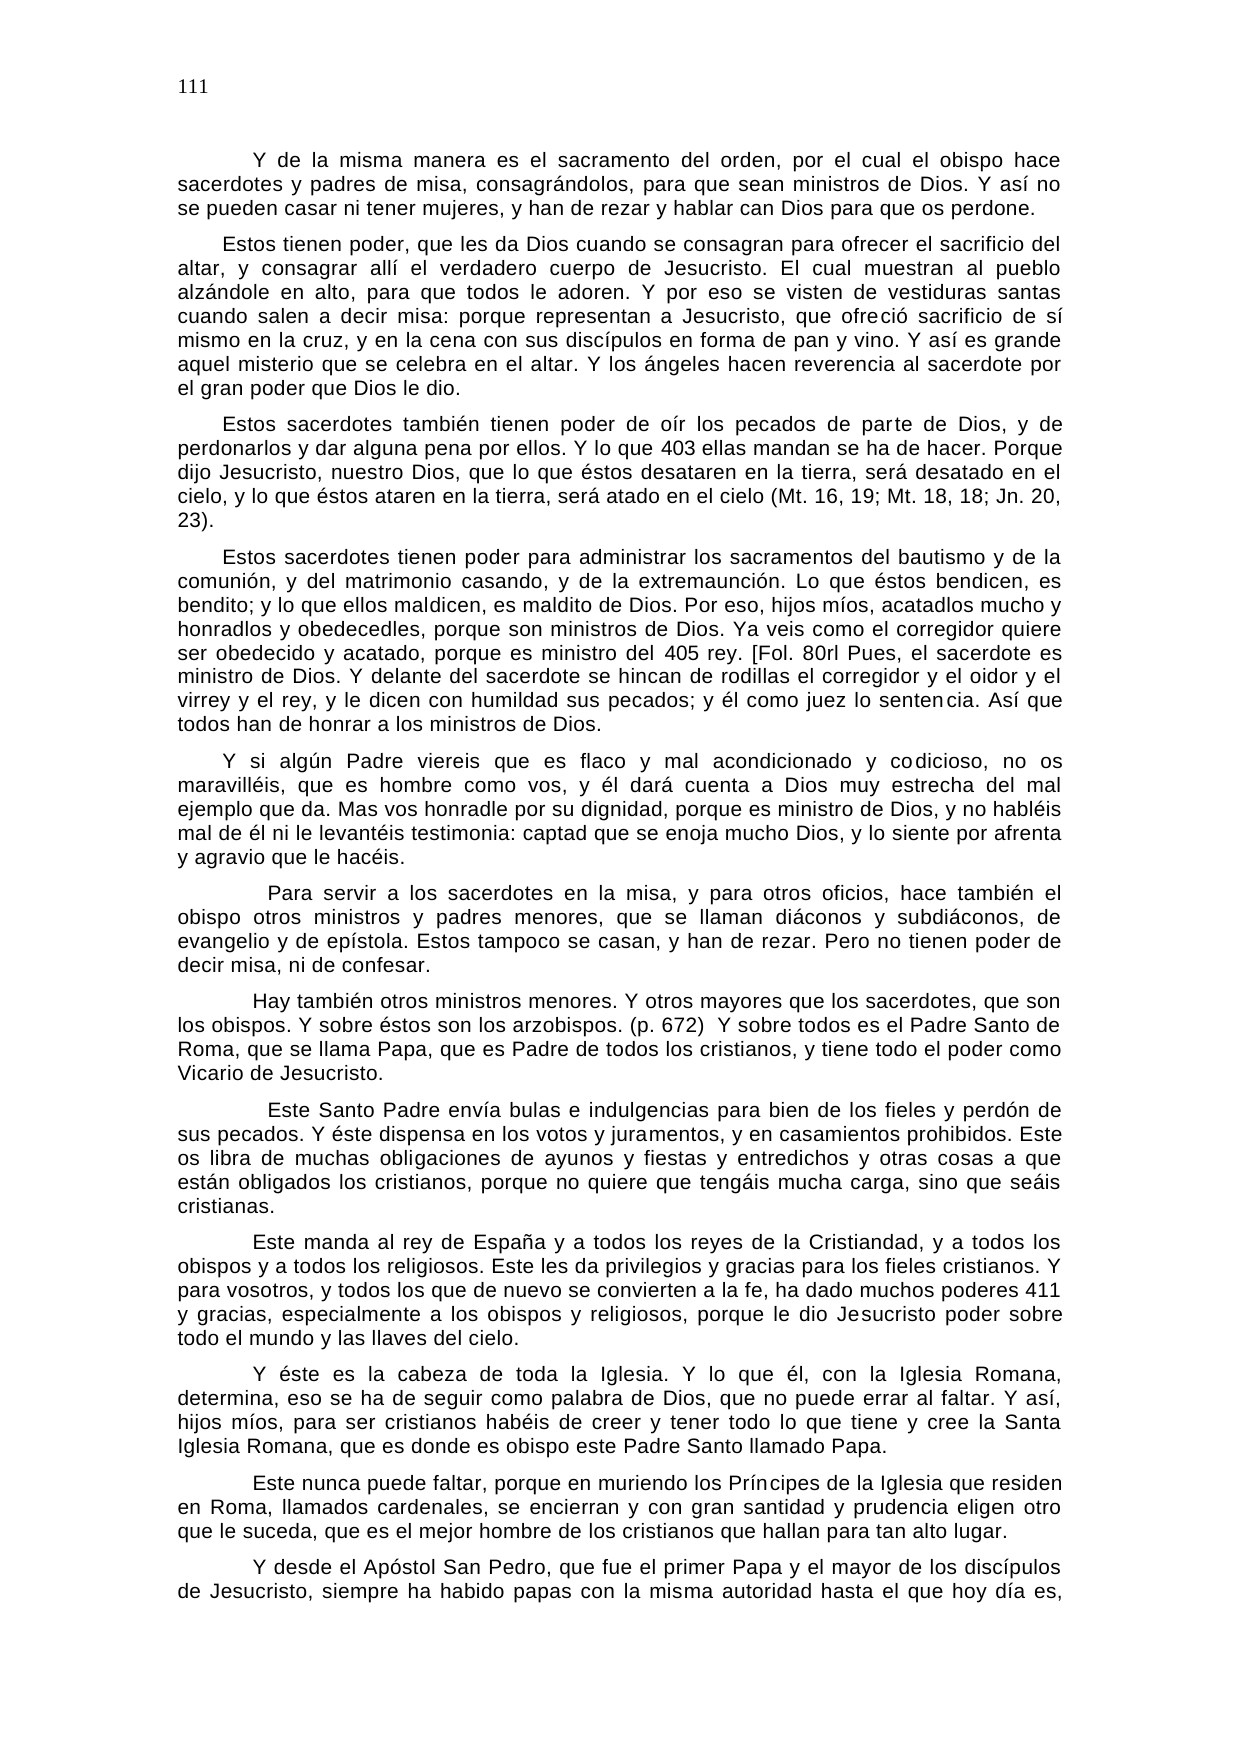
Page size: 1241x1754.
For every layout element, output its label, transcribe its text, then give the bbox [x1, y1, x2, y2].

text Este nunca puede faltar, porque en muriendo los Príncipes de la Iglesia que residen en Roma, llamados cardenales, se encierran y con gran santidad y prudencia eligen otro que le suceda, que es el mejor hombre de los cristianos que hallan para tan alto lugar. [177, 1471, 1063, 1542]
text Para servir a los sacerdotes en la misa, y para otros oficios, hace también el obispo otros ministros y padres menores, que se llaman diáconos y subdiáconos, de evangelio y de epístola. Estos tampoco se casan, y han de rezar. Pero no tienen poder de decir misa, ni de confesar. [177, 881, 1063, 977]
text Y éste es la cabeza de toda la Iglesia. Y lo que él, con la Iglesia Romana, determina, eso se ha de seguir como palabra de Dios, que no puede errar al faltar. Y así, hijos míos, para ser cristianos habéis de creer y tener todo lo que tiene y cree la Santa Iglesia Romana, que es donde es obispo este Padre Santo llamado Papa. [177, 1362, 1063, 1458]
text Este manda al rey de España y a todos los reyes de la Cristiandad, y a todos los obispos y a todos los religiosos. Este les da privilegios y gracias para los fieles cristianos. Y para vosotros, y todos los que de nuevo se convierten a la fe, ha dado muchos poderes 411 y gracias, especialmente a los obispos y religiosos, porque le dio Jesucristo poder sobre todo el mundo y las llaves del cielo. [177, 1230, 1063, 1350]
text Hay también otros ministros menores. Y otros mayores que los sacerdotes, que son los obispos. Y sobre éstos son los arzobispos. (p. 672) Y sobre todos es el Padre Santo de Roma, que se llama Papa, que es Padre de todos los cristianos, y tiene todo el poder como Vicario de Jesucristo. [177, 989, 1063, 1085]
text Y si algún Padre viereis que es flaco y mal acondicionado y codicioso, no os maravilléis, que es hombre como vos, y él dará cuenta a Dios muy estrecha del mal ejemplo que da. Mas vos honradle por su dignidad, porque es ministro de Dios, y no habléis mal de él ni le levantéis testimonia: captad que se enoja mucho Dios, y lo siente por afrenta y agravio que le hacéis. [177, 749, 1063, 868]
text Y de la misma manera es el sacramento del orden, por el cual el obispo hace sacerdotes y padres de misa, consagrándolos, para que sean ministros de Dios. Y así no se pueden casar ni tener mujeres, y han de rezar y hablar can Dios para que os perdone. [177, 148, 1063, 219]
text Estos sacerdotes tienen poder para administrar los sacramentos del bautismo y de la comunión, y del matrimonio casando, y de la extremaunción. Lo que éstos bendicen, es bendito; y lo que ellos maldicen, es maldito de Dios. Por eso, hijos míos, acatadlos mucho y honradlos y obedecedles, porque son ministros de Dios. Ya veis como el corregidor quiere ser obedecido y acatado, porque es ministro del 405 rey. [Fol. 80rl Pues, el sacerdote es ministro de Dios. Y delante del sacerdote se hincan de rodillas el corregidor y el oidor y el virrey y el rey, y le dicen con humildad sus pecados; y él como juez lo sentencia. Así que todos han de honrar a los ministros de Dios. [177, 544, 1063, 736]
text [177, 1555, 1063, 1603]
text Estos tienen poder, que les da Dios cuando se consagran para ofrecer el sacrificio del altar, y consagrar allí el verdadero cuerpo de Jesucristo. El cual muestran al pueblo alzándole en alto, para que todos le adoren. Y por eso se visten de vestiduras santas cuando salen a decir misa: porque representan a Jesucristo, que ofreció sacrificio de sí mismo en la cruz, y en la cena con sus discípulos en forma de pan y vino. Y así es grande aquel misterio que se celebra en el altar. Y los ángeles hacen reverencia al sacerdote por el gran poder que Dios le dio. [177, 232, 1063, 400]
text Este Santo Padre envía bulas e indulgencias para bien de los fieles y perdón de sus pecados. Y éste dispensa en los votos y juramentos, y en casamientos prohibidos. Este os libra de muchas obligaciones de ayunos y fiestas y entredichos y otras cosas a que están obligados los cristianos, porque no quiere que tengáis mucha carga, sino que seáis cristianas. [177, 1098, 1063, 1217]
text Estos sacerdotes también tienen poder de oír los pecados de parte de Dios, y de perdonarlos y dar alguna pena por ellos. Y lo que 403 ellas mandan se ha de hacer. Porque dijo Jesucristo, nuestro Dios, que lo que éstos desataren en la tierra, será desatado en el cielo, y lo que éstos ataren en la tierra, será atado en el cielo (Mt. 16, 19; Mt. 18, 18; Jn. 20, 23). [177, 412, 1063, 532]
